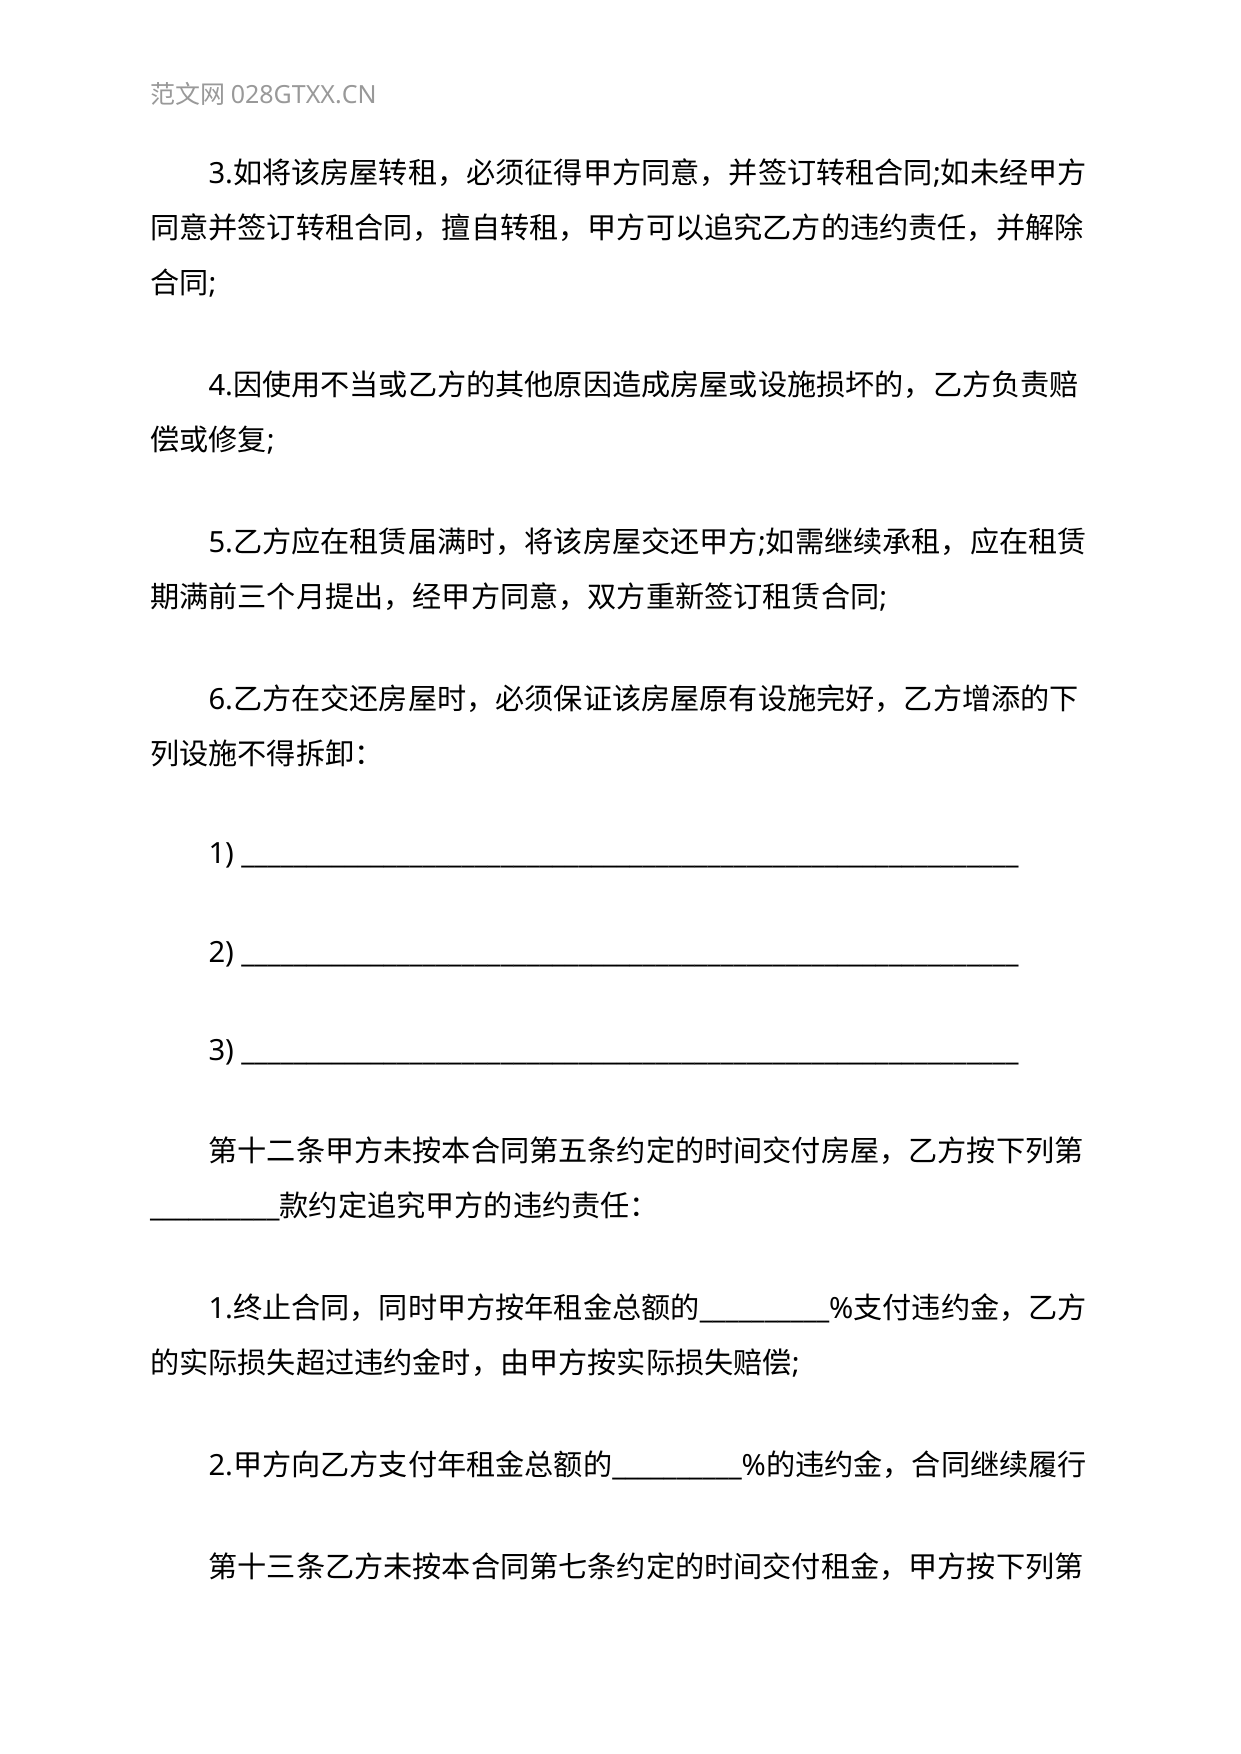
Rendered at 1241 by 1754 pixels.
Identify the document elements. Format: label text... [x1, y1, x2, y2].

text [150, 1544, 1090, 1586]
text 1) ____________________________________________________________ [150, 833, 1090, 872]
text 4.因使用不当或乙方的其他原因造成房屋或设施损坏的，乙方负责赔偿或修复; [150, 362, 1090, 459]
text 6.乙方在交还房屋时，必须保证该房屋原有设施完好，乙方增添的下列设施不得拆卸： [150, 676, 1090, 773]
text 3.如将该房屋转租，必须征得甲方同意，并签订转租合同;如未经甲方同意并签订转租合同，擅自转租，甲方可以追究乙方的违约责任，并解除合同; [150, 150, 1090, 302]
text 3) ____________________________________________________________ [150, 1029, 1090, 1069]
text 第十二条甲方未按本合同第五条约定的时间交付房屋，乙方按下列第__________款约定追究甲方的违约责任： [150, 1128, 1090, 1225]
text 1.终止合同，同时甲方按年租金总额的__________%支付违约金，乙方的实际损失超过违约金时，由甲方按实际损失赔偿; [150, 1285, 1090, 1382]
text 5.乙方应在租赁届满时，将该房屋交还甲方;如需继续承租，应在租赁期满前三个月提出，经甲方同意，双方重新签订租赁合同; [150, 519, 1090, 616]
text 2) ____________________________________________________________ [150, 931, 1090, 971]
text 2.甲方向乙方支付年租金总额的__________%的违约金，合同继续履行 [150, 1442, 1090, 1484]
